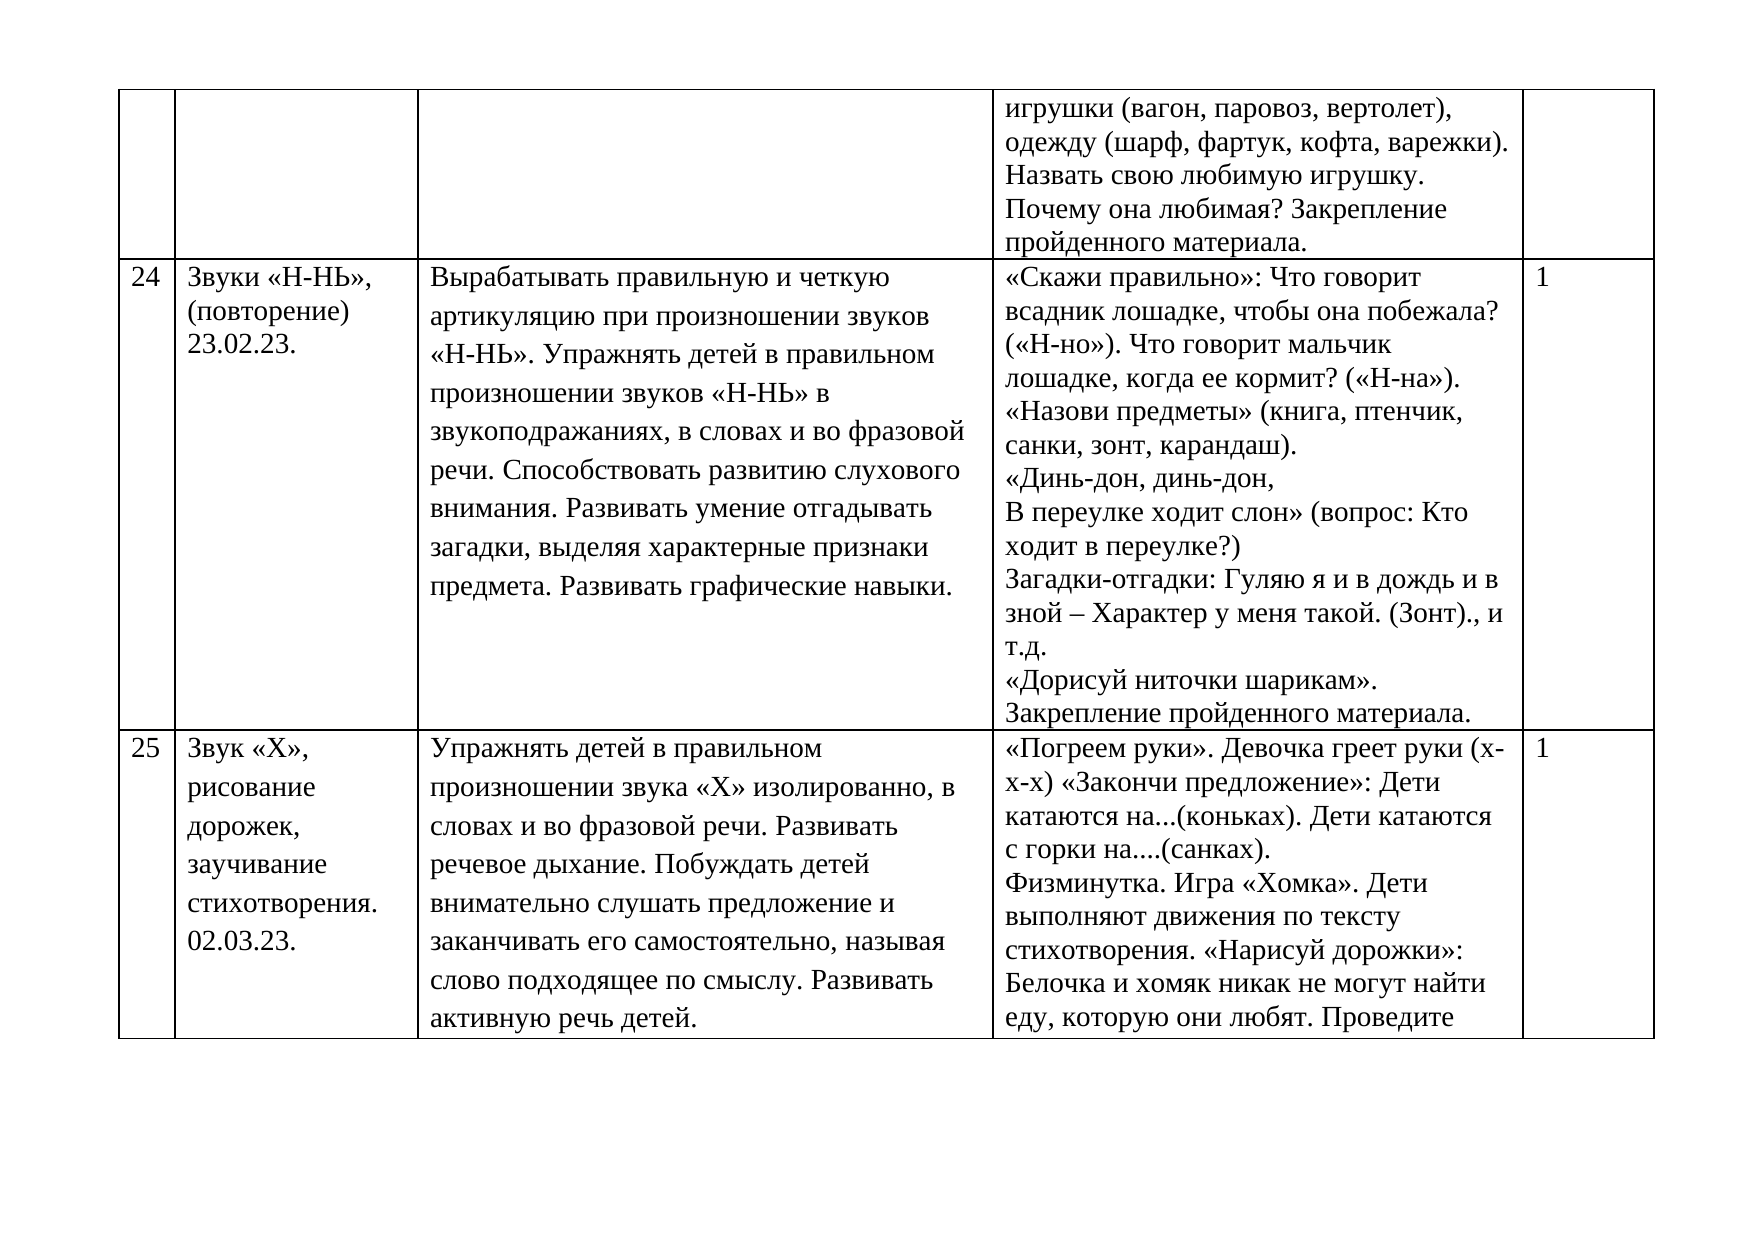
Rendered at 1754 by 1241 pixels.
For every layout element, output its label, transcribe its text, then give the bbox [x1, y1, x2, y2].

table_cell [994, 90, 1522, 258]
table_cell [176, 90, 417, 258]
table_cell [994, 731, 1522, 1038]
table_cell 24 [120, 260, 174, 729]
table_cell Звуки «Н-НЬ», (повторение) 23.02.23. [176, 260, 417, 729]
table_cell 1 [1524, 90, 1653, 258]
table_cell Вырабатывать правильную и четкую артикуляцию при произношении звуков «Н-НЬ». Упражнять детей в правильном произношении звуков «Н-НЬ» в звукоподражаниях, в словах и во фразовой речи. Способствовать развитию слухового внимания. Развивать умение отгадывать загадки, выделяя характерные признаки предмета. Развивать графические навыки. [419, 260, 992, 729]
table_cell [176, 731, 417, 1038]
table_cell 1 [1524, 260, 1653, 729]
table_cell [419, 90, 992, 258]
table_cell 23 [120, 90, 174, 258]
table_cell «Скажи правильно»: Что говорит всадник лошадке, чтобы она побежала? («Н-но»). Что говорит мальчик лошадке, когда ее кормит? («Н-на»). «Назови предметы» (книга, птенчик, санки, зонт, карандаш). «Динь-дон, динь-дон, В переулке ходит слон» (вопрос: Кто ходит в переулке?) Загадки-отгадки: Гуляю я и в дождь и в зной – Характер у меня такой. (Зонт)., и т.д. «Дорисуй ниточки шарикам». Закрепление пройденного материала. [994, 260, 1522, 729]
table_cell 25 [120, 731, 174, 1038]
table_cell 1 [1524, 731, 1653, 1038]
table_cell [419, 731, 992, 1038]
